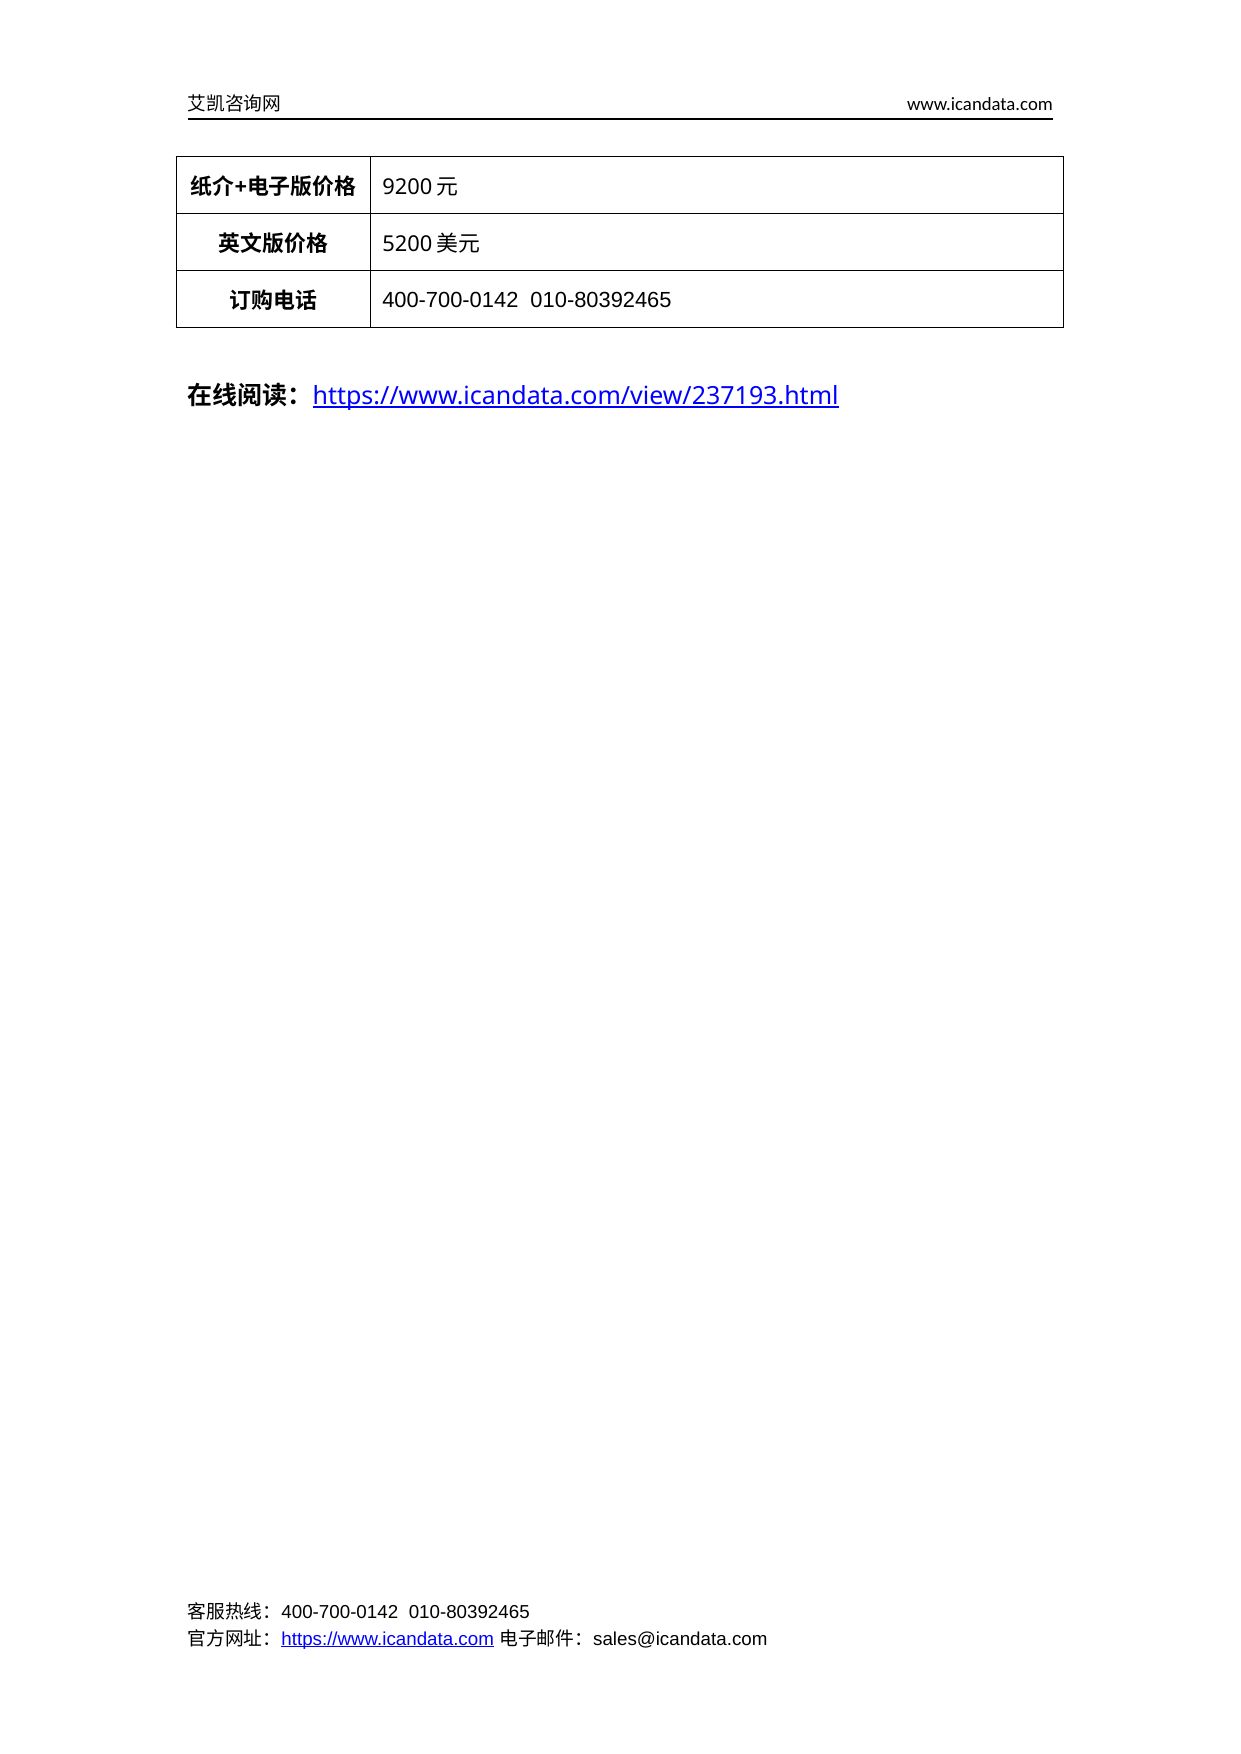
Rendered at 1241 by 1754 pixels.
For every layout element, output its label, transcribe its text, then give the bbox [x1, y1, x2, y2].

table_cell 9200元 [371, 157, 1063, 213]
table_cell 400-700-0142 010-80392465 [371, 271, 1063, 327]
text 在线阅读：https://www.icandata.com/view/237193.html [187, 361, 1053, 426]
table_cell 纸介+电子版价格 [177, 157, 370, 213]
table_cell 5200美元 [371, 214, 1063, 270]
table_cell 订购电话 [177, 271, 370, 327]
table_cell 英文版价格 [177, 214, 370, 270]
